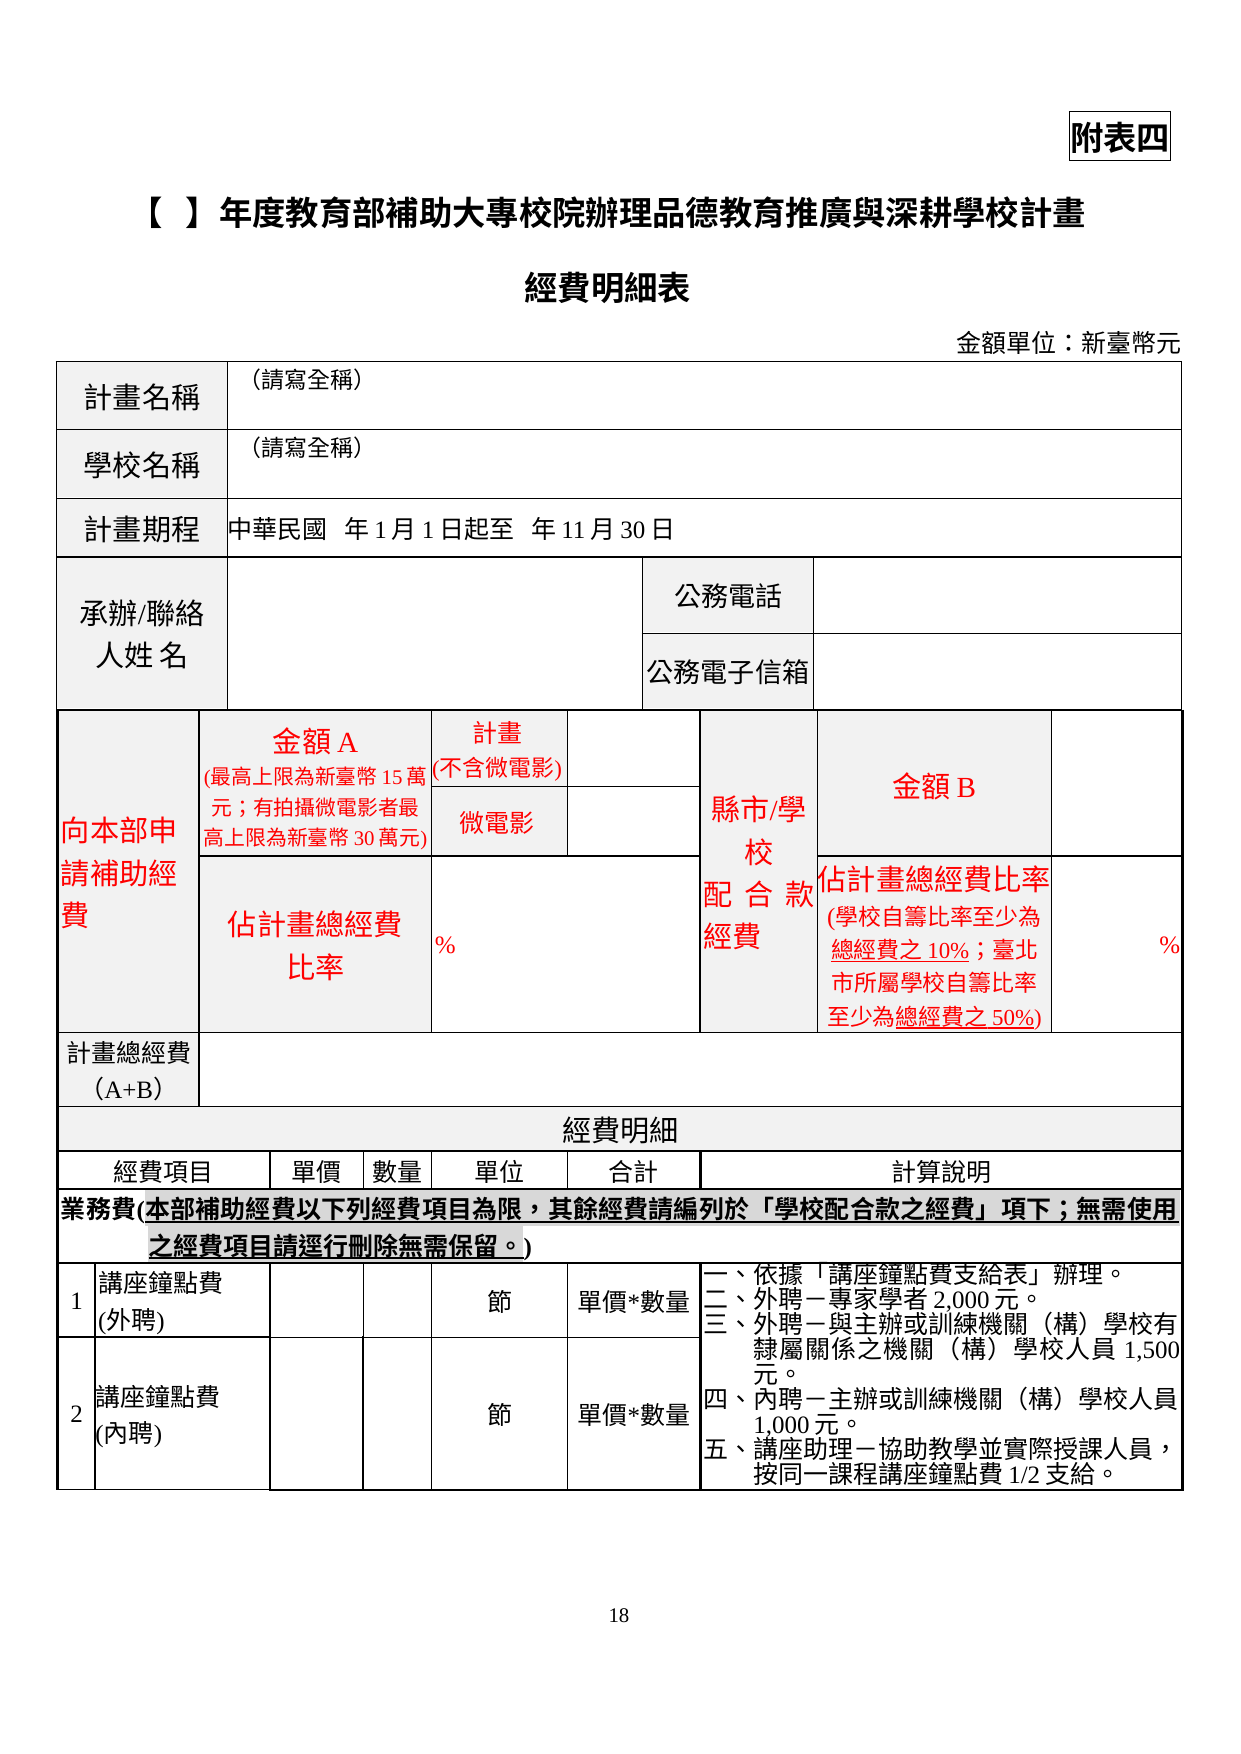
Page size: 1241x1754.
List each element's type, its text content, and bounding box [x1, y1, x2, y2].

table_header （請寫全稱） [228, 362, 1181, 429]
table_cell [364, 1264, 431, 1336]
table_cell [200, 1033, 1181, 1106]
table_cell 計畫期程 [57, 499, 227, 556]
table_cell 講座鐘點費 (外聘) [96, 1264, 269, 1336]
table_cell 一、依據「講座鐘點費支給表」辦理。 二、外聘－專家學者2,000元。 三、外聘－與主辦或訓練機關（構）學校有隸屬關係之機關（構）學校人員1,500元。 四、內聘－主辦或訓練機關（構）學校人員1,000元。 五、講座助理－協助教學並實際授課人員，按同一課程講座鐘點費1/2支給。 [702, 1264, 1181, 1489]
table_cell [364, 1338, 431, 1489]
table_header [568, 711, 699, 786]
table_cell （請寫全稱） [228, 430, 1181, 497]
table_cell [271, 1338, 362, 1489]
table_cell 計算說明 [702, 1152, 1181, 1188]
table_header 計畫名稱 [57, 362, 227, 429]
table_cell 單價 [271, 1152, 363, 1188]
table_cell 合計 [568, 1152, 699, 1188]
table_cell [814, 634, 1181, 708]
table_cell 佔計畫總經費 比率 [200, 857, 431, 1032]
table_cell 佔計畫總經費比率 (學校自籌比率至少為總經費之10%；臺北市所屬學校自籌比率至少為總經費之50%) [818, 857, 1051, 1032]
table_cell [228, 558, 642, 708]
table_header 金額A (最高上限為新臺幣15萬元；有拍攝微電影者最高上限為新臺幣30萬元) [200, 711, 431, 855]
table_cell 節 [432, 1338, 567, 1489]
table_header [1052, 711, 1181, 855]
table_header 金額B [818, 711, 1051, 855]
table_cell [814, 558, 1181, 632]
text 金額單位：新臺幣元 [806, 323, 1181, 361]
table_cell 學校名稱 [57, 430, 227, 497]
table_cell 計畫總經費（A+B） [59, 1033, 198, 1106]
table_cell 經費明細 [59, 1107, 1181, 1150]
table_cell 單價*數量 [568, 1264, 699, 1336]
table_cell 2 [59, 1338, 94, 1489]
table_header 計畫 (不含微電影) [432, 711, 567, 786]
text 附表四 [0, 98, 1171, 173]
table_cell 單位 [432, 1152, 567, 1188]
table_cell 微電影 [432, 787, 567, 855]
text 經費明細表 [0, 248, 1240, 323]
table_cell 公務電話 [643, 558, 813, 632]
table_header 縣市/學校 配合款經費 [701, 711, 817, 1032]
table_cell 中華民國 年1月1日起至 年11月30日 [228, 499, 1181, 556]
table_cell 1 [59, 1264, 94, 1336]
text 【 】年度教育部補助大專校院辦理品德教育推廣與深耕學校計畫 [0, 173, 1240, 248]
table_cell % [432, 857, 699, 1032]
table_cell % [1052, 857, 1181, 1032]
table_cell 數量 [364, 1152, 431, 1188]
table_cell 承辦/聯絡人姓 名 [57, 558, 227, 708]
table_cell 公務電子信箱 [643, 634, 813, 708]
table_cell [271, 1264, 363, 1336]
table_cell 業務費(本部補助經費以下列經費項目為限，其餘經費請編列於「學校配合款之經費」項下；無需使用之經費項目請逕行刪除無需保留。) [523, 1190, 1181, 1262]
table_cell 單價*數量 [568, 1338, 699, 1489]
table_cell [568, 787, 699, 855]
table_cell 講座鐘點費 (內聘) [96, 1338, 269, 1489]
table_cell 經費項目 [59, 1152, 269, 1188]
table_cell 節 [432, 1264, 567, 1336]
table_header 向本部申請補助經費 [59, 711, 198, 1032]
